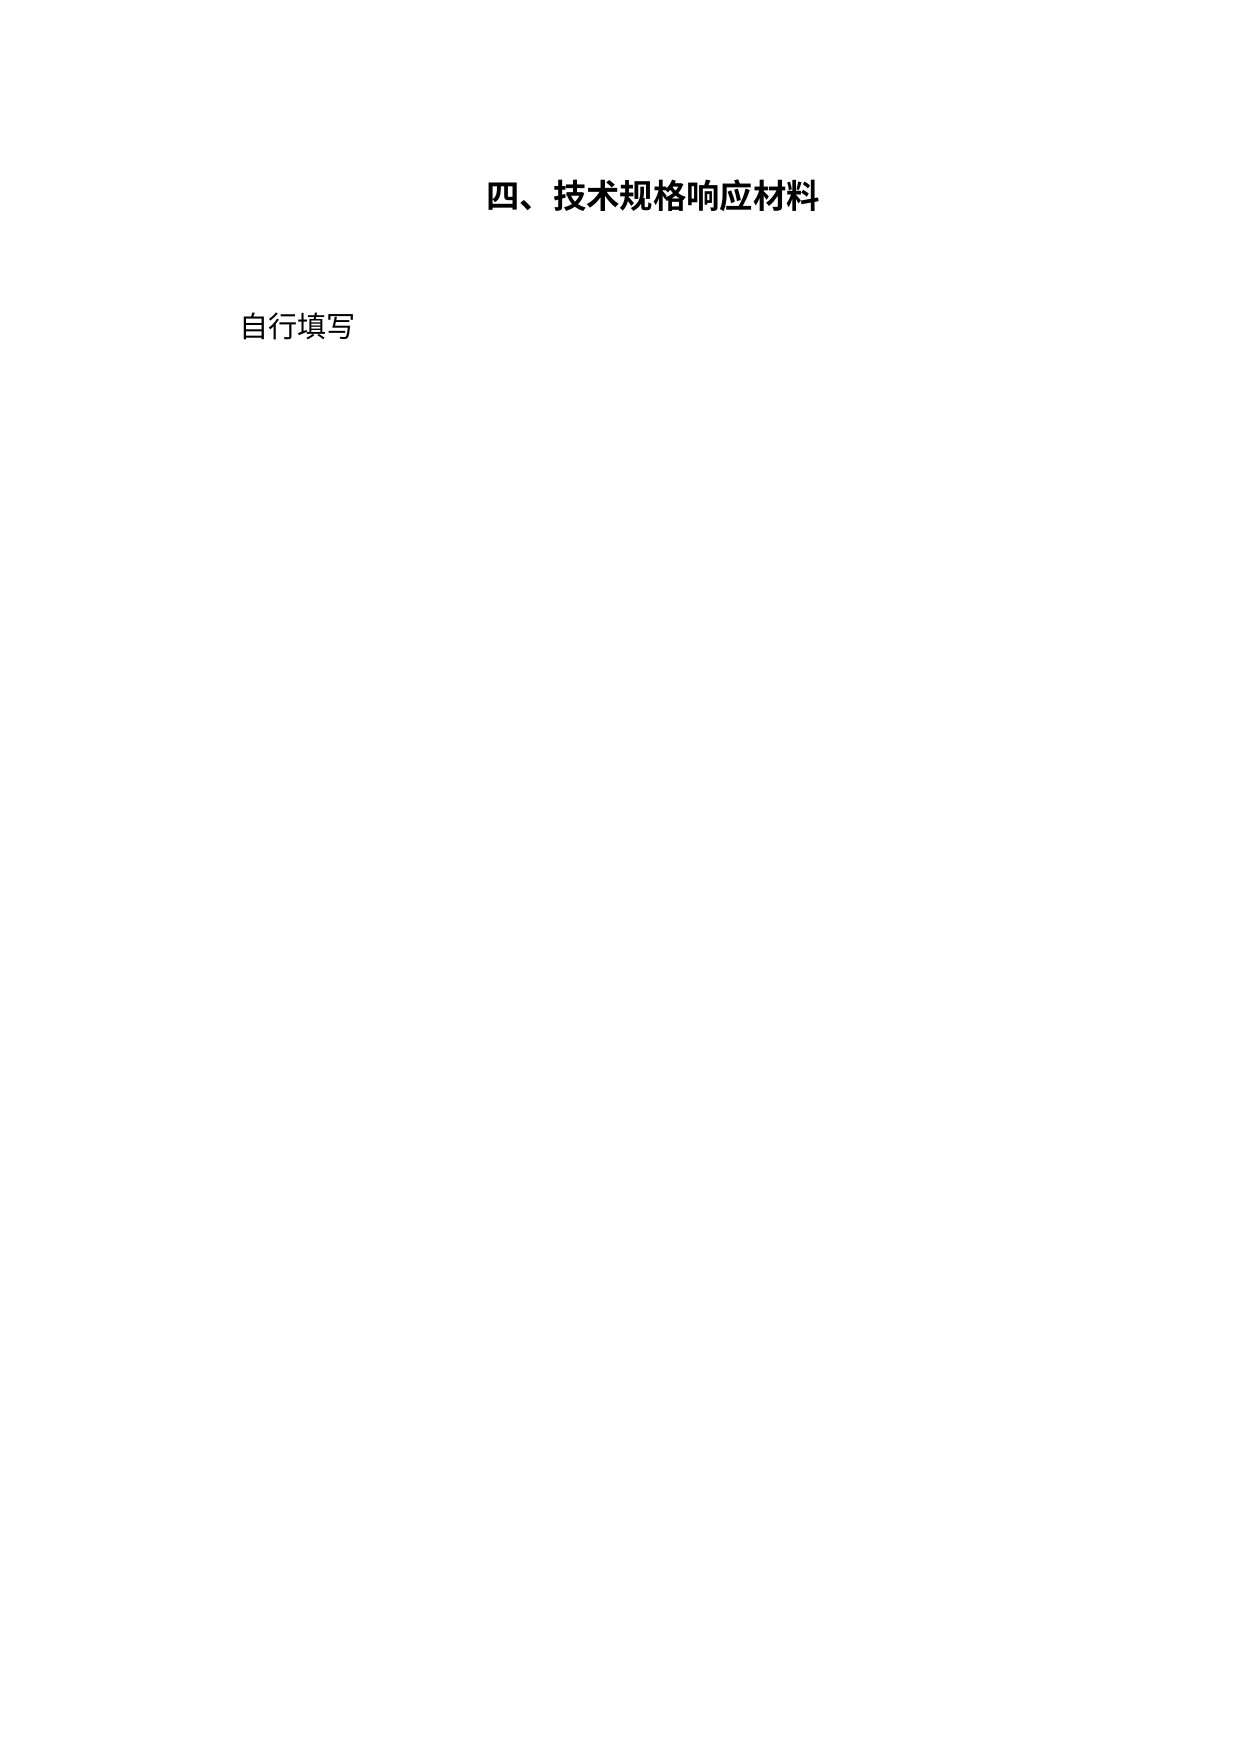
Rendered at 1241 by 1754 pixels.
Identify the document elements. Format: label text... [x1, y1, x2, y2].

text 四、技术规格响应材料 [187, 162, 1053, 227]
text 自行填写 [239, 292, 1053, 357]
